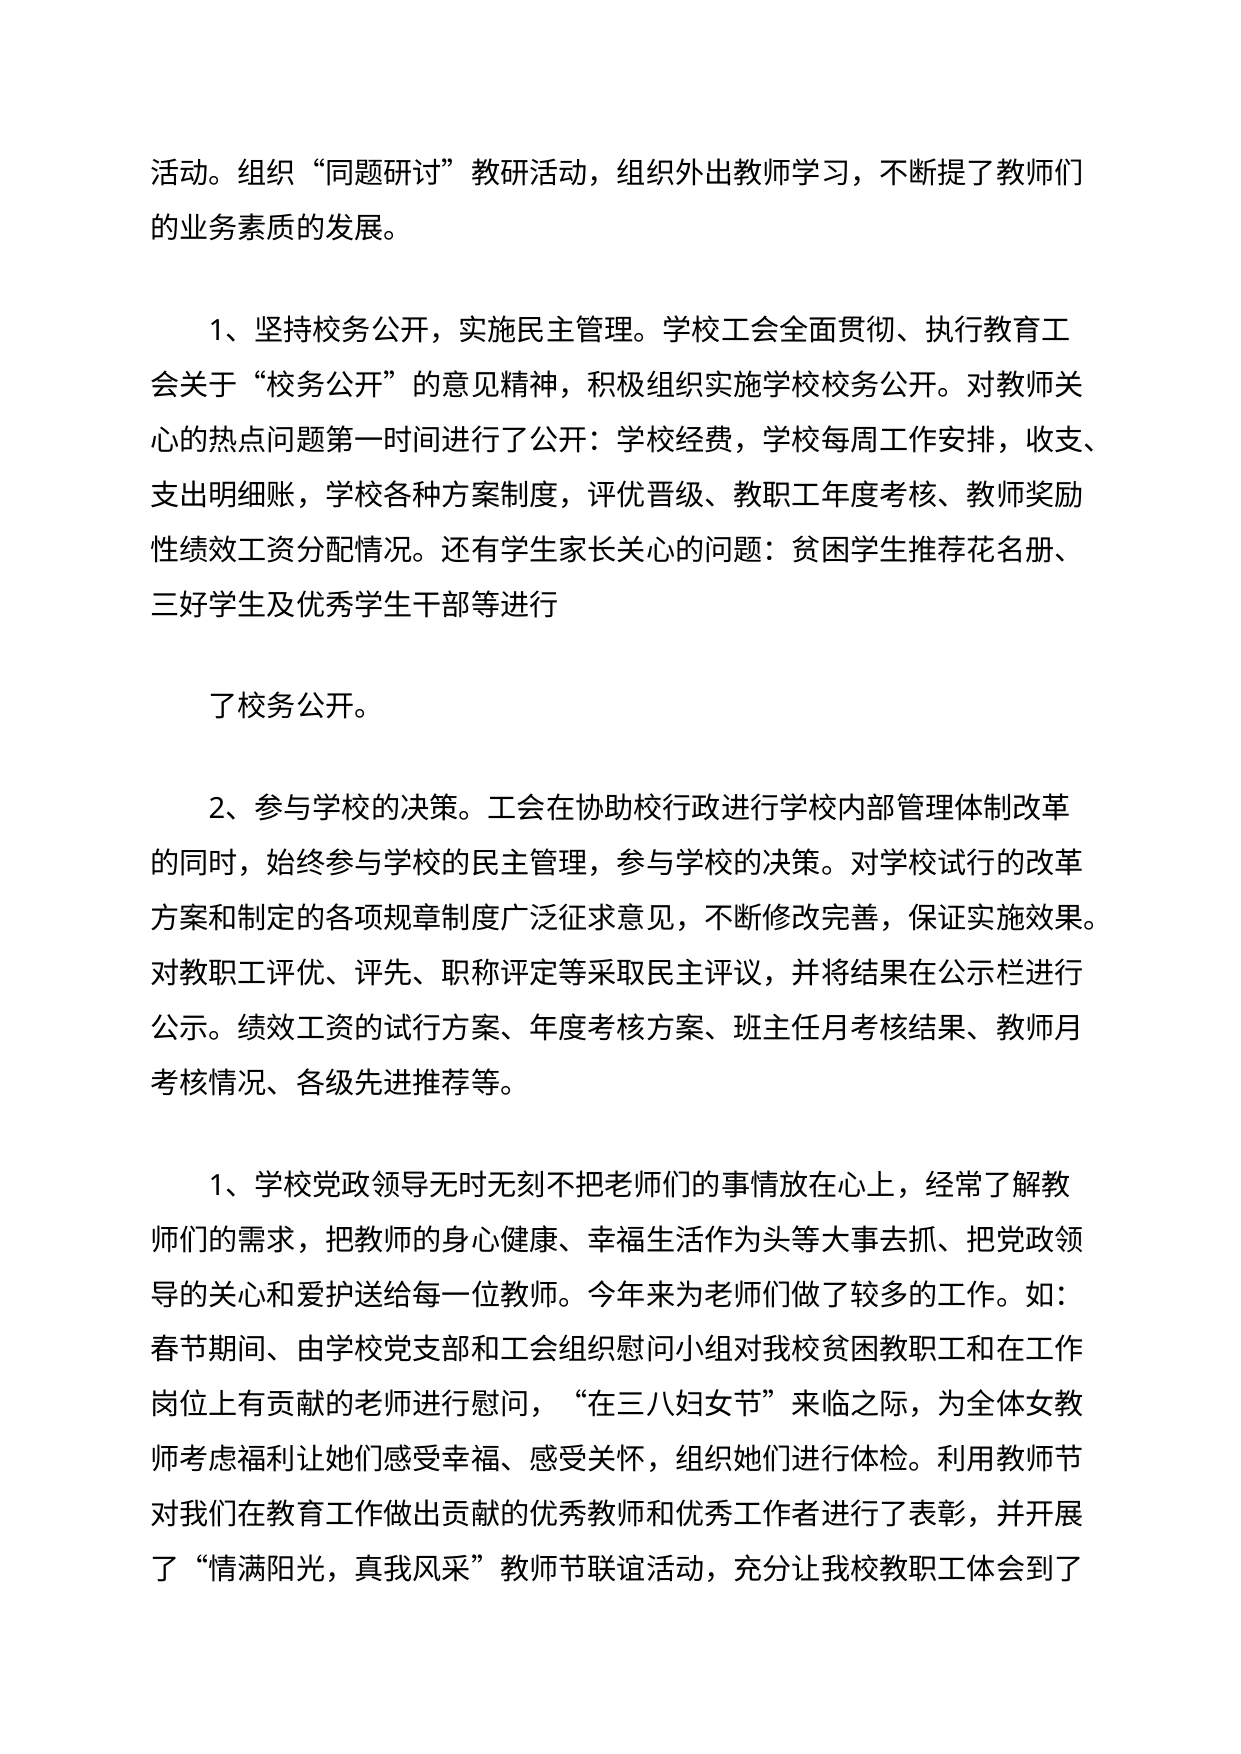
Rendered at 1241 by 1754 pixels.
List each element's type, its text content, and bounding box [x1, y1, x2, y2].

text 2、参与学校的决策。工会在协助校行政进行学校内部管理体制改革的同时，始终参与学校的民主管理，参与学校的决策。对学校试行的改革方案和制定的各项规章制度广泛征求意见，不断修改完善，保证实施效果。对教职工评优、评先、职称评定等采取民主评议，并将结果在公示栏进行公示。绩效工资的试行方案、年度考核方案、班主任月考核结果、教师月考核情况、各级先进推荐等。 [150, 785, 1090, 1102]
text 了校务公开。 [150, 683, 1090, 725]
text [150, 1161, 1090, 1588]
text 1、坚持校务公开，实施民主管理。学校工会全面贯彻、执行教育工会关于“校务公开”的意见精神，积极组织实施学校校务公开。对教师关心的热点问题第一时间进行了公开：学校经费，学校每周工作安排，收支、支出明细账，学校各种方案制度，评优晋级、教职工年度考核、教师奖励性绩效工资分配情况。还有学生家长关心的问题：贫困学生推荐花名册、三好学生及优秀学生干部等进行 [150, 307, 1090, 623]
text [150, 150, 1090, 247]
